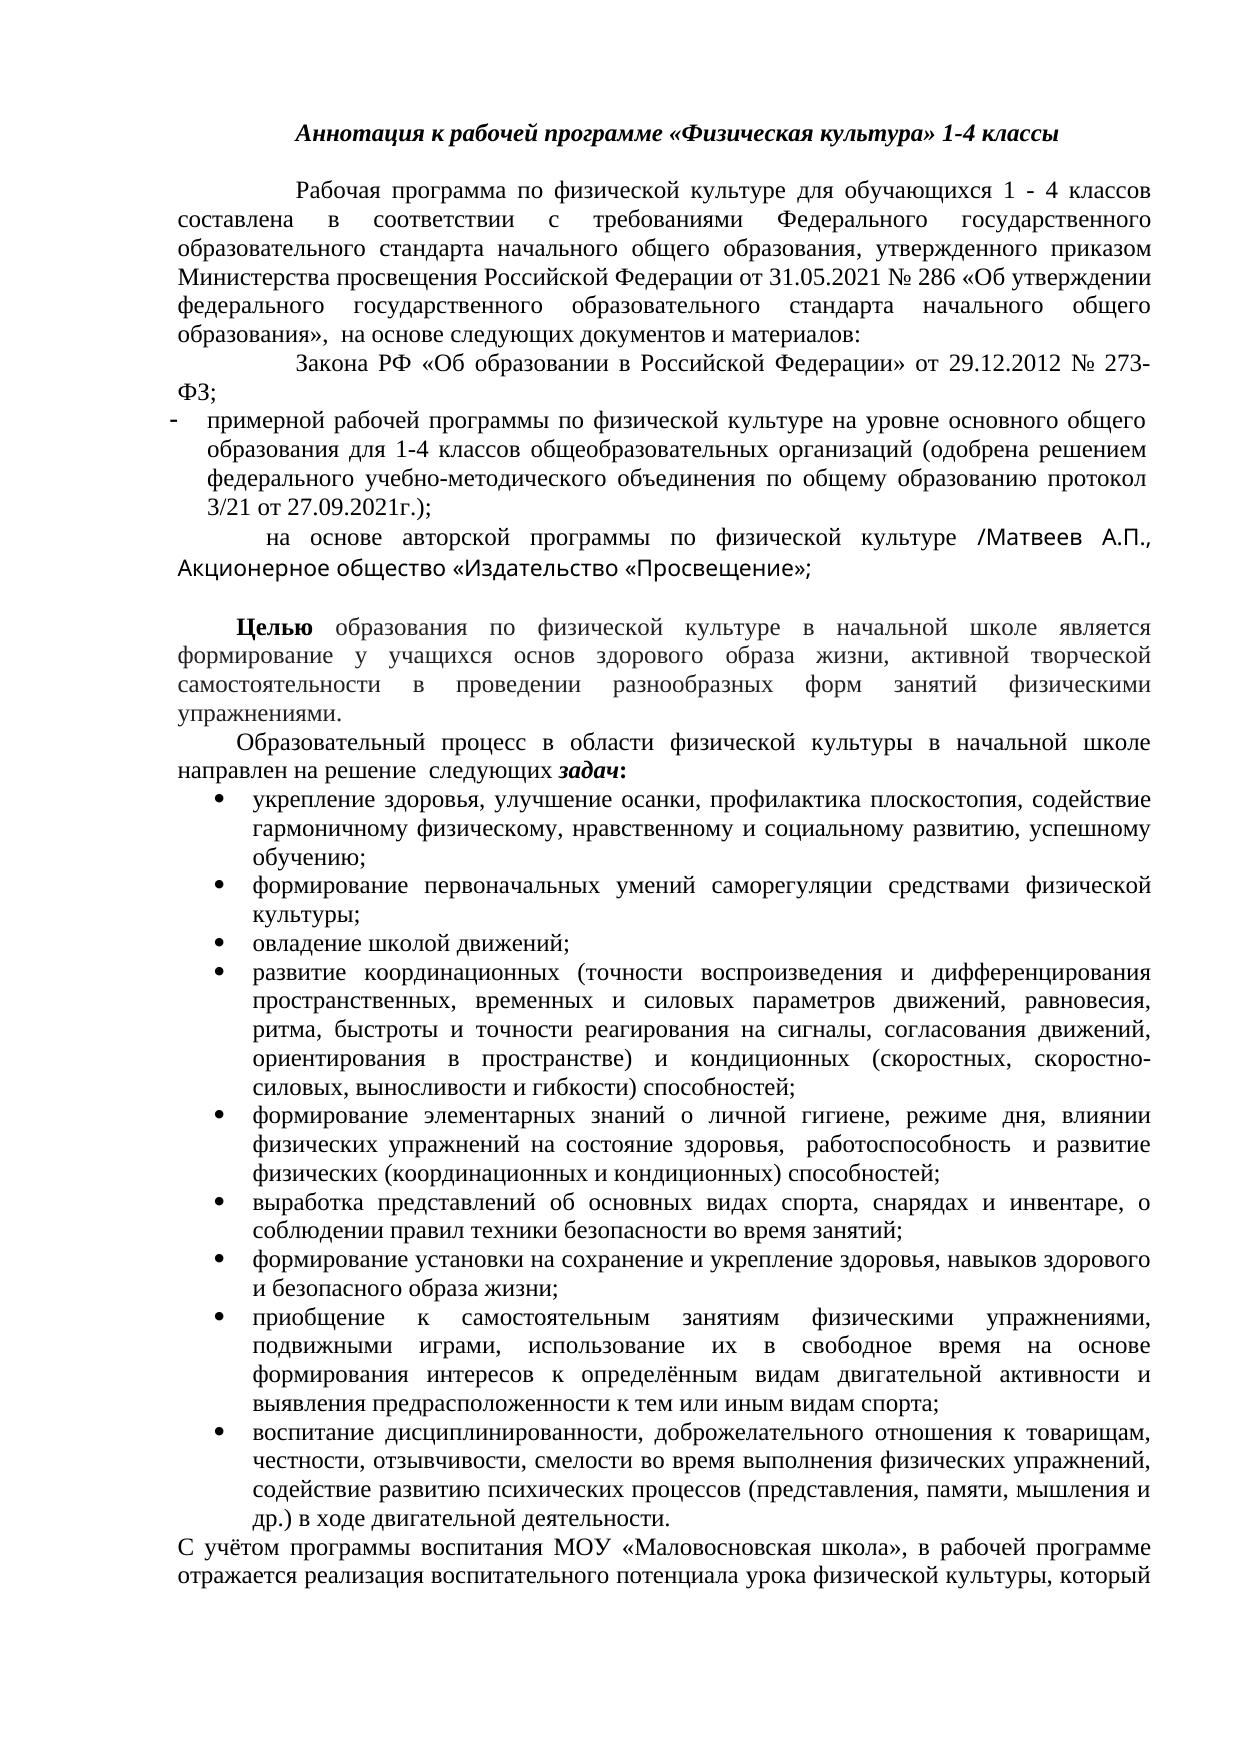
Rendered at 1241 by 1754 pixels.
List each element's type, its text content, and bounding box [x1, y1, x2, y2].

list формирование элементарных знаний о личной гигиене, режиме дня, влиянии физических упражнений на состояние здоровья, работоспособность и развитие физических (координационных и кондиционных) способностей; [215, 1101, 1152, 1187]
text Рабочая программа по физической культуре для обучающихся 1 - 4 классов составлена в соответствии с требованиями Федерального государственного образовательного стандарта начального общего образования, утвержденного приказом Министерства просвещения Российской Федерации от 31.05.2021 № 286 «Об утверждении федерального государственного образовательного стандарта начального общего образования», на основе следующих документов и материалов: [177, 176, 1152, 348]
list формирование первоначальных умений саморегуляции средствами физической культуры; [215, 871, 1152, 928]
list выработка представлений об основных видах спорта, снарядах и инвентаре, о соблюдении правил техники безопасности во время занятий; [215, 1187, 1152, 1244]
text Закона РФ «Об образовании в Российской Федерации» от 29.12.2012 № 273-ФЗ; [177, 348, 1152, 406]
text Образовательный процесс в области физической культуры в начальной школе направлен на решение следующих задач: [177, 727, 1152, 784]
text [177, 1532, 1152, 1589]
list развитие координационных (точности воспроизведения и дифференцирования пространственных, временных и силовых параметров движений, равновесия, ритма, быстроты и точности реагирования на сигналы, согласования движений, ориентирования в пространстве) и кондиционных (скоростных, скоростно-силовых, выносливости и гибкости) способностей; [215, 957, 1152, 1101]
list приобщение к самостоятельным занятиям физическими упражнениями, подвижными играми, использование их в свободное время на основе формирования интересов к определённым видам двигательной активности и выявления предрасположенности к тем или иным видам спорта; [215, 1302, 1152, 1417]
text Аннотация к рабочей программе «Физическая культура» 1-4 классы [177, 118, 1152, 147]
text на основе авторской программы по физической культуре /Матвеев А.П., Акционерное общество «Издательство «Просвещение»; [177, 521, 1152, 583]
list воспитание дисциплинированности, доброжелательного отношения к товарищам, честности, отзывчивости, смелости во время выполнения физических упражнений, содействие развитию психических процессов (представления, памяти, мышления и др.) в ходе двигательной деятельности. [215, 1417, 1152, 1532]
list формирование установки на сохранение и укрепление здоровья, навыков здорового и безопасного образа жизни; [215, 1244, 1152, 1302]
text Целью образования по физической культуре в начальной школе является формирование у учащихся основ здорового образа жизни, активной творческой самостоятельности в проведении разнообразных форм занятий физическими упражнениями. [177, 612, 1152, 727]
list овладение школой движений; [215, 928, 1152, 957]
list укрепление здоровья, улучшение осанки, профилактика плоскостопия, содействие гармоничному физическому, нравственному и социальному развитию, успешному обучению; [215, 784, 1152, 871]
list примерной рабочей программы по физической культуре на уровне основного общего образования для 1-4 классов общеобразовательных организаций (одобрена решением федерального учебно-методического объединения по общему образованию протокол 3/21 от 27.09.2021г.); [169, 406, 1147, 521]
